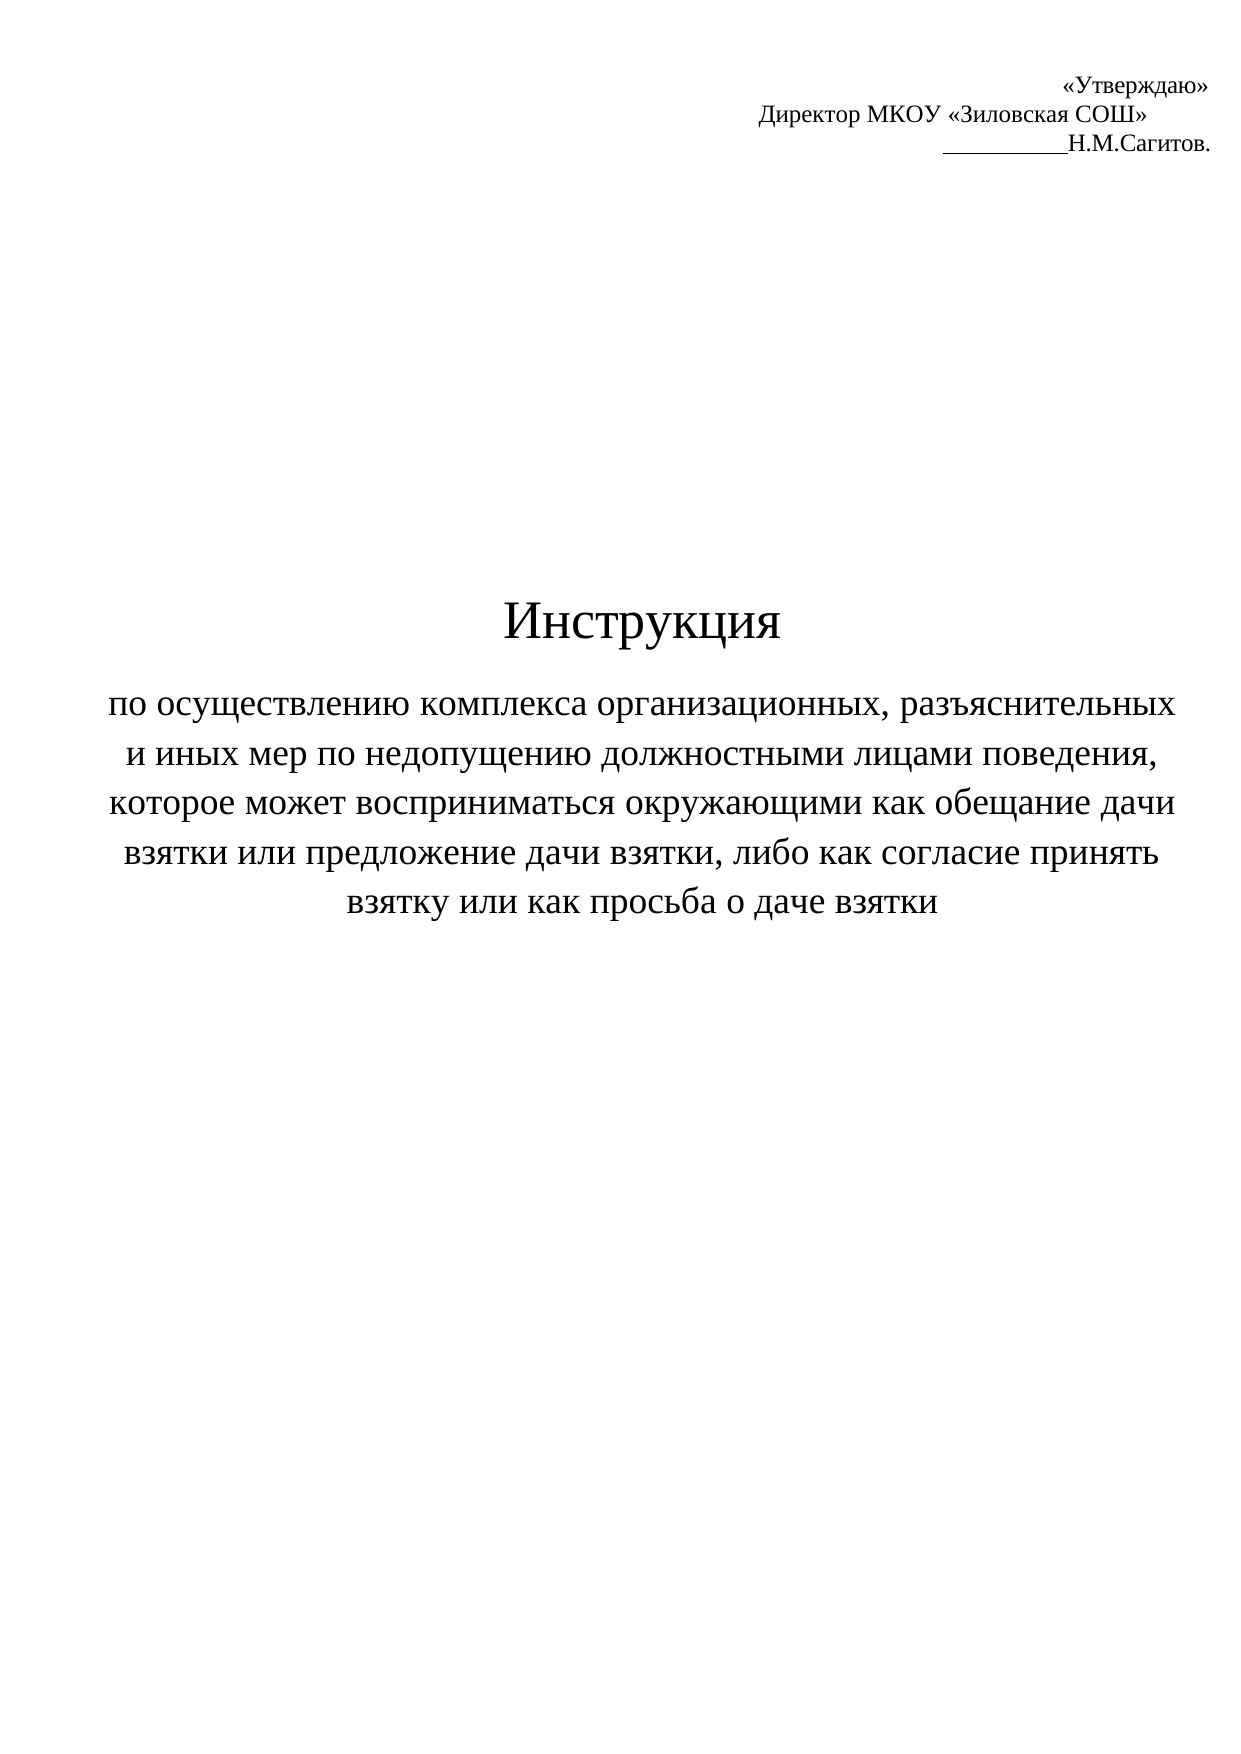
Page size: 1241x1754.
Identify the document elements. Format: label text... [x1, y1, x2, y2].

title Инструкция [59, 588, 1225, 650]
text которое может восприниматься окружающими как обещание дачи взятки или предложение дачи взятки, либо как согласие принять [109, 779, 1175, 872]
text «Утверждаю» Директор МКОУ «Зиловская СОШ» [758, 70, 1226, 128]
text по осуществлению комплекса организационных, разъяснительных и иных мер по недопущению должностными лицами поведения, [93, 680, 1191, 773]
text взятку или как просьба о даче взятки [59, 879, 1226, 922]
text Н.М.Сагитов. [839, 128, 1211, 156]
